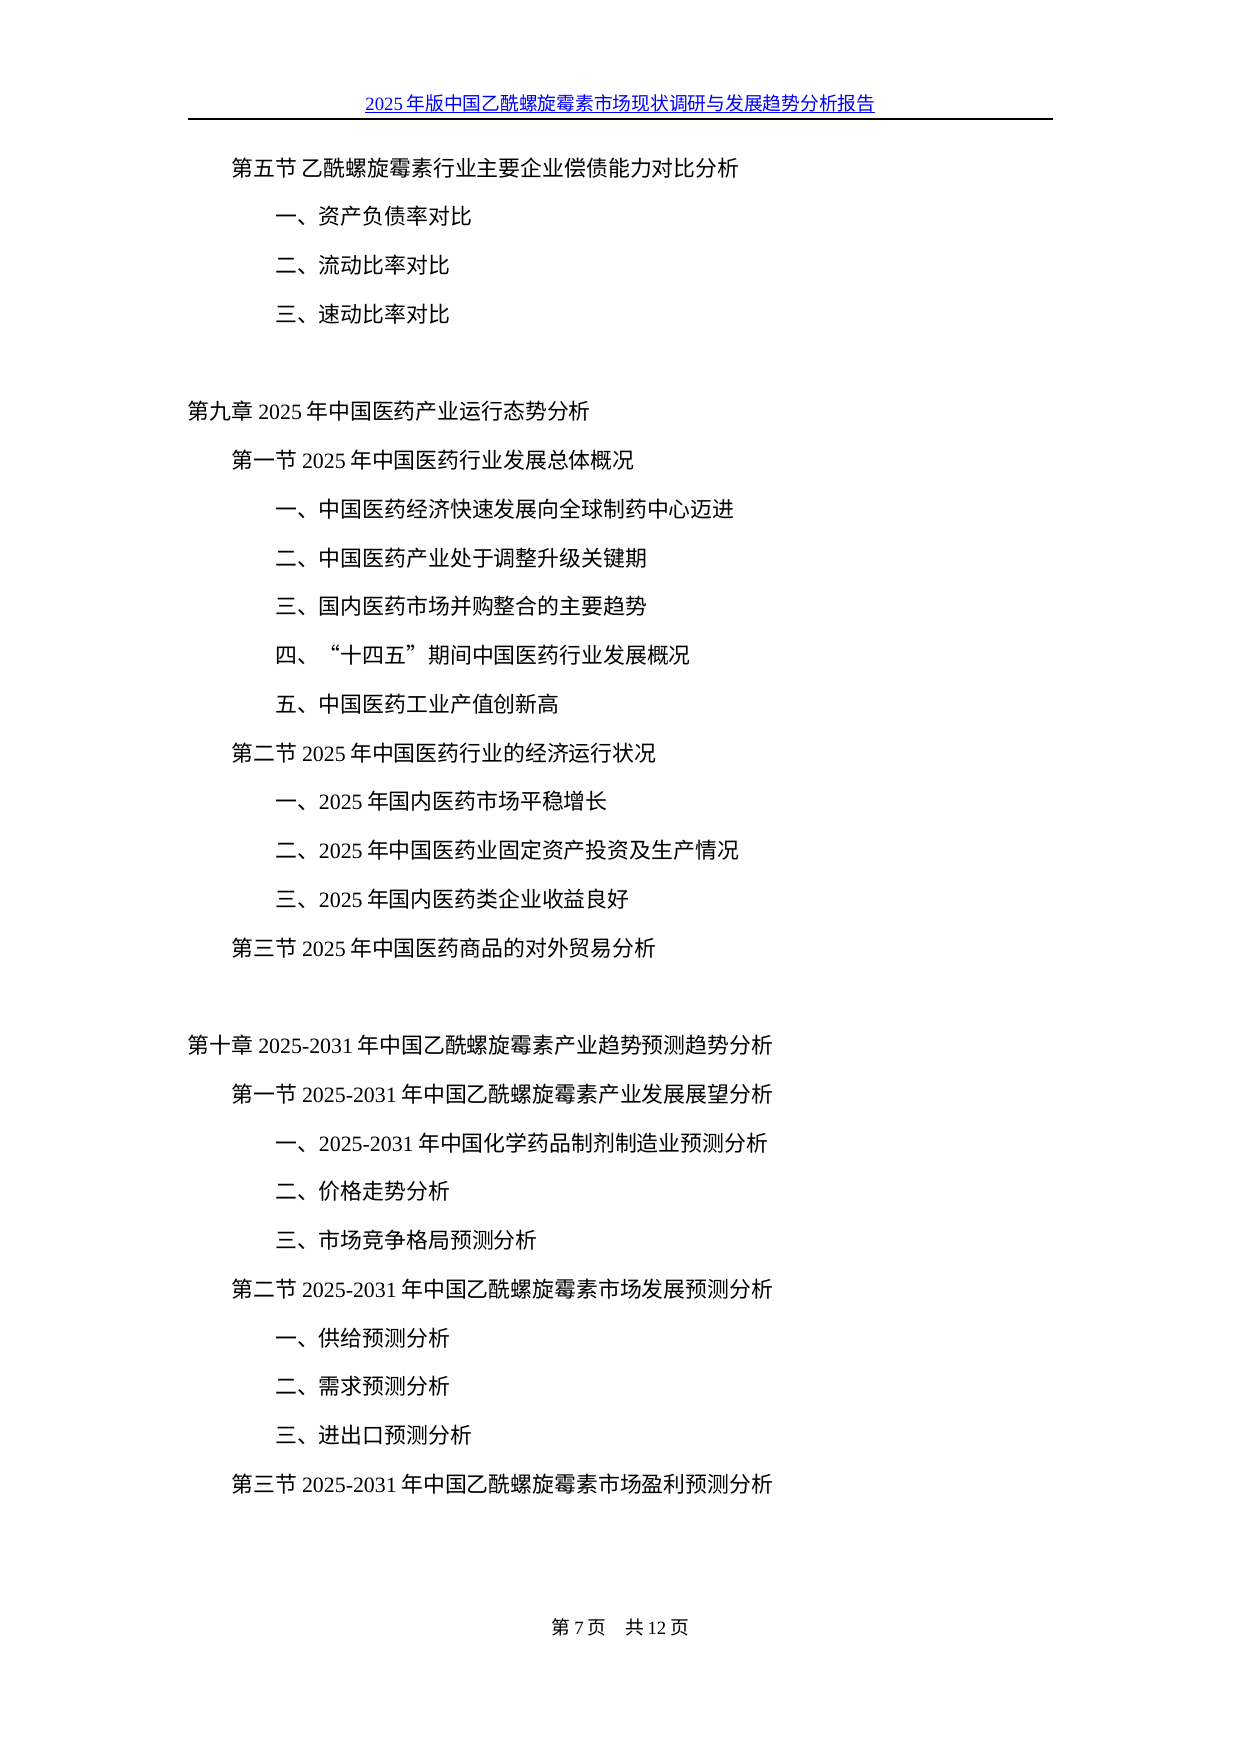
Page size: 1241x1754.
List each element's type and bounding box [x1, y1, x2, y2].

text [187, 150, 1053, 1499]
